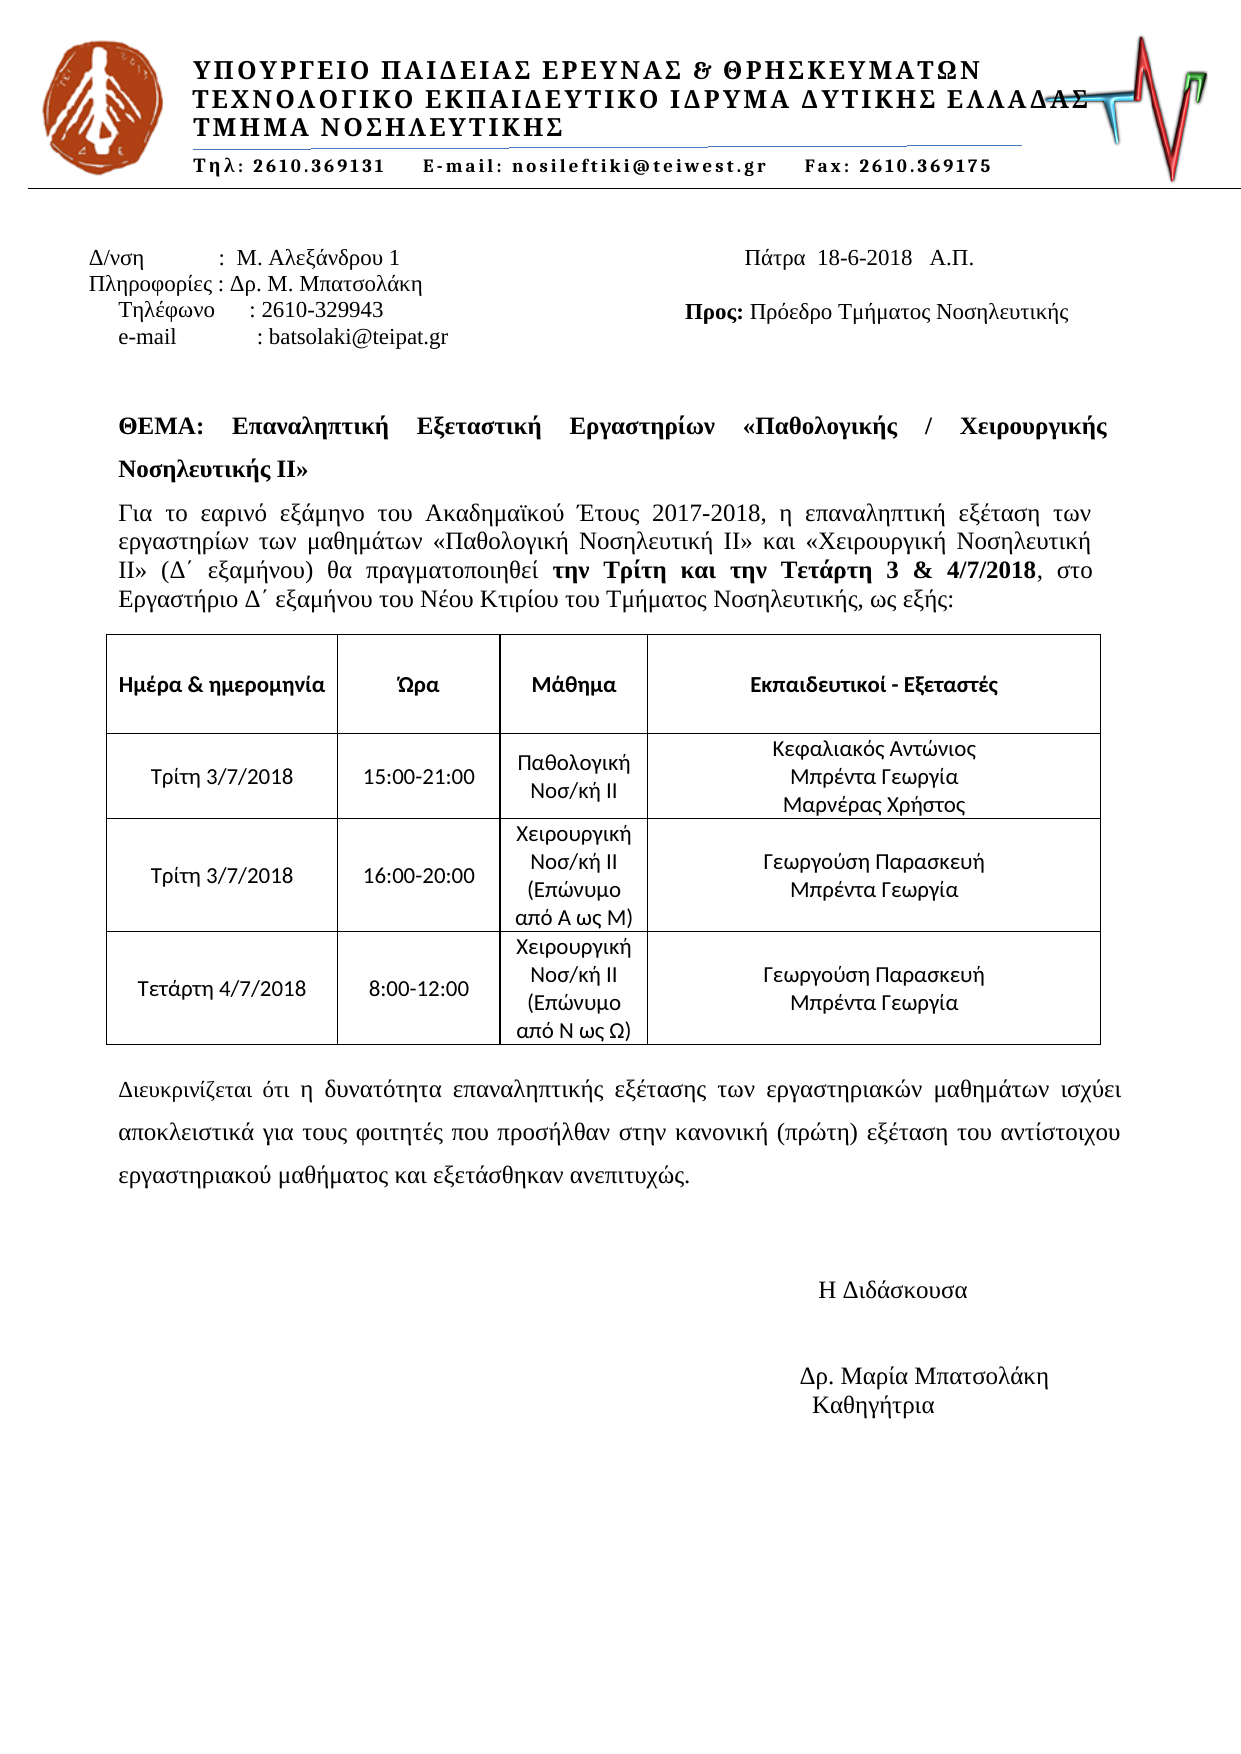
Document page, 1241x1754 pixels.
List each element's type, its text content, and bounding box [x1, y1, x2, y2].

table_cell Χειρουργική Νοσ/κή ΙΙ (Επώνυμο από Α ως Μ) [501, 819, 647, 931]
text Για το εαρινό εξάμηνο του Ακαδημαϊκού Έτους 2017-2018, η επαναληπτική εξέταση των εργαστηρίων των μαθημάτων «Παθολογική Νοσηλευτική ΙΙ» και «Χειρουργική Νοσηλευτική ΙΙ» (Δ΄ εξαμήνου) θα πραγματοποιηθεί την Τρίτη και την Τετάρτη 3 & 4/7/2018, στο Εργαστήριο Δ΄ εξαμήνου του Νέου Κτιρίου του Τμήματος Νοσηλευτικής, ως εξής: [118, 498, 1093, 613]
picture [1040, 32, 1208, 185]
table_cell Παθολογική Νοσ/κή ΙΙ [501, 734, 647, 818]
table_header Προς: Πρόεδρο Τμήματος Νοσηλευτικής [555, 298, 1115, 324]
text ΘΕΜΑ: Επαναληπτική Εξεταστική Εργαστηρίων «Παθολογικής / Χειρουργικής Νοσηλευτικής ΙΙ» [118, 411, 1107, 483]
picture [32, 33, 163, 182]
table_cell Τρίτη 3/7/2018 [107, 819, 337, 931]
table_cell Γεωργούση Παρασκευή Μπρέντα Γεωργία [648, 819, 1100, 931]
subtitle e-mail : batsolaki@teipat.gr [118, 323, 1122, 349]
table_header Μάθημα [501, 635, 647, 733]
text Διευκρινίζεται ότι η δυνατότητα επαναληπτικής εξέτασης των εργαστηριακών μαθημάτων ισχύει αποκλειστικά για τους φοιτητές που προσήλθαν στην κανονική (πρώτη) εξέταση του αντίστοιχου εργαστηριακού μαθήματος και εξετάσθηκαν ανεπιτυχώς. [118, 1074, 1122, 1189]
subtitle Δ/νση : Μ. Αλεξάνδρου 1 Πάτρα 18-6-2018 Α.Π. [88, 244, 1122, 270]
table_cell Κεφαλιακός Αντώνιος Μπρέντα Γεωργία Μαρνέρας Χρήστος [648, 734, 1100, 818]
table_header Εκπαιδευτικοί - Εξεταστές [648, 635, 1100, 733]
table_header Ώρα [338, 635, 499, 733]
table_cell Γεωργούση Παρασκευή Μπρέντα Γεωργία [648, 932, 1100, 1044]
text Δρ. Μαρία Μπατσολάκη [718, 1361, 1122, 1390]
subtitle Πληροφορίες : Δρ. Μ. Μπατσολάκη [88, 270, 1122, 296]
table_cell Τρίτη 3/7/2018 [107, 734, 337, 818]
subtitle Τηλέφωνο : 2610-329943 [118, 296, 1122, 323]
table_cell 15:00-21:00 [338, 734, 499, 818]
table_cell Τετάρτη 4/7/2018 [107, 932, 337, 1044]
table_header Ημέρα & ημερομηνία [107, 635, 337, 733]
text Καθηγήτρια [718, 1390, 1122, 1419]
table_cell 16:00-20:00 [338, 819, 499, 931]
table_cell 8:00-12:00 [338, 932, 499, 1044]
text Η Διδάσκουσα [118, 1275, 1122, 1304]
table_cell Χειρουργική Νοσ/κή ΙΙ (Επώνυμο από Ν ως Ω) [501, 932, 647, 1044]
